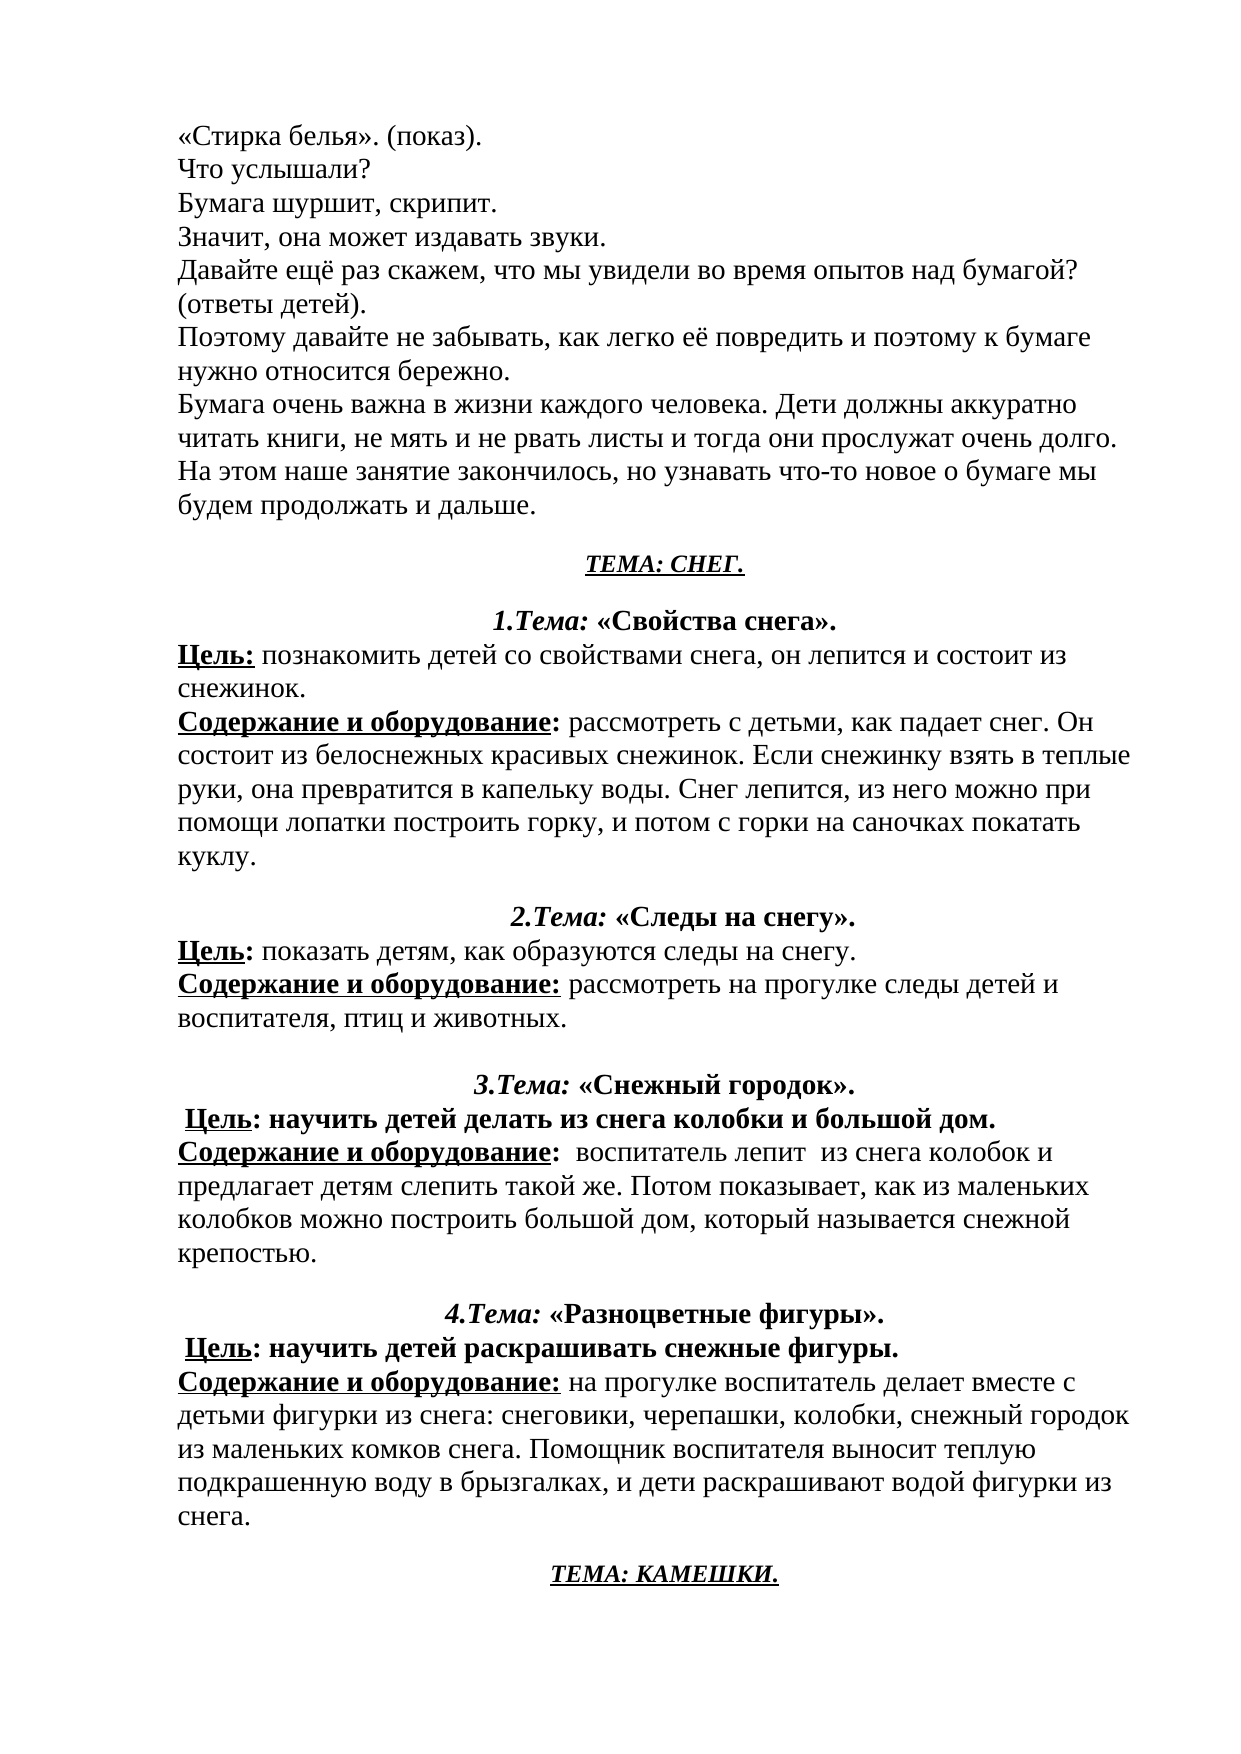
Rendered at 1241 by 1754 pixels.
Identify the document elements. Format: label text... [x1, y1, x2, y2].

text 1.Тема: «Свойства снега». [177, 603, 1152, 637]
text ТЕМА: СНЕГ. [177, 549, 1152, 578]
text Содержание и оборудование: рассмотреть на прогулке следы детей и воспитателя, птиц и животных. [177, 967, 1152, 1034]
text Содержание и оборудование: воспитатель лепит из снега колобок и предлагает детям слепить такой же. Потом показывает, как из маленьких колобков можно построить большой дом, который называется снежной крепостью. [177, 1134, 1152, 1268]
text 4.Тема: «Разноцветные фигуры». [177, 1297, 1152, 1330]
text Цель: показать детям, как образуются следы на снегу. [177, 933, 1152, 967]
text Содержание и оборудование: рассмотреть с детьми, как падает снег. Он состоит из белоснежных красивых снежинок. Если снежинку взять в теплые руки, она превратится в капельку воды. Снег лепится, из него можно при помощи лопатки построить горку, и потом с горки на саночках покатать куклу. [177, 704, 1152, 872]
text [177, 118, 1152, 521]
text 2.Тема: «Следы на снегу». [215, 899, 1152, 933]
text ТЕМА: КАМЕШКИ. [177, 1559, 1152, 1588]
text Цель: познакомить детей со свойствами снега, он лепится и состоит из снежинок. [177, 637, 1152, 704]
text Содержание и оборудование: на прогулке воспитатель делает вместе с детьми фигурки из снега: снеговики, черепашки, колобки, снежный городок из маленьких комков снега. Помощник воспитателя выносит теплую подкрашенную воду в брызгалках, и дети раскрашивают водой фигурки из снега. [177, 1364, 1152, 1531]
text Цель: научить детей раскрашивать снежные фигуры. [177, 1330, 1152, 1364]
text 3.Тема: «Снежный городок». [177, 1067, 1152, 1101]
text Цель: научить детей делать из снега колобки и большой дом. [177, 1101, 1152, 1134]
